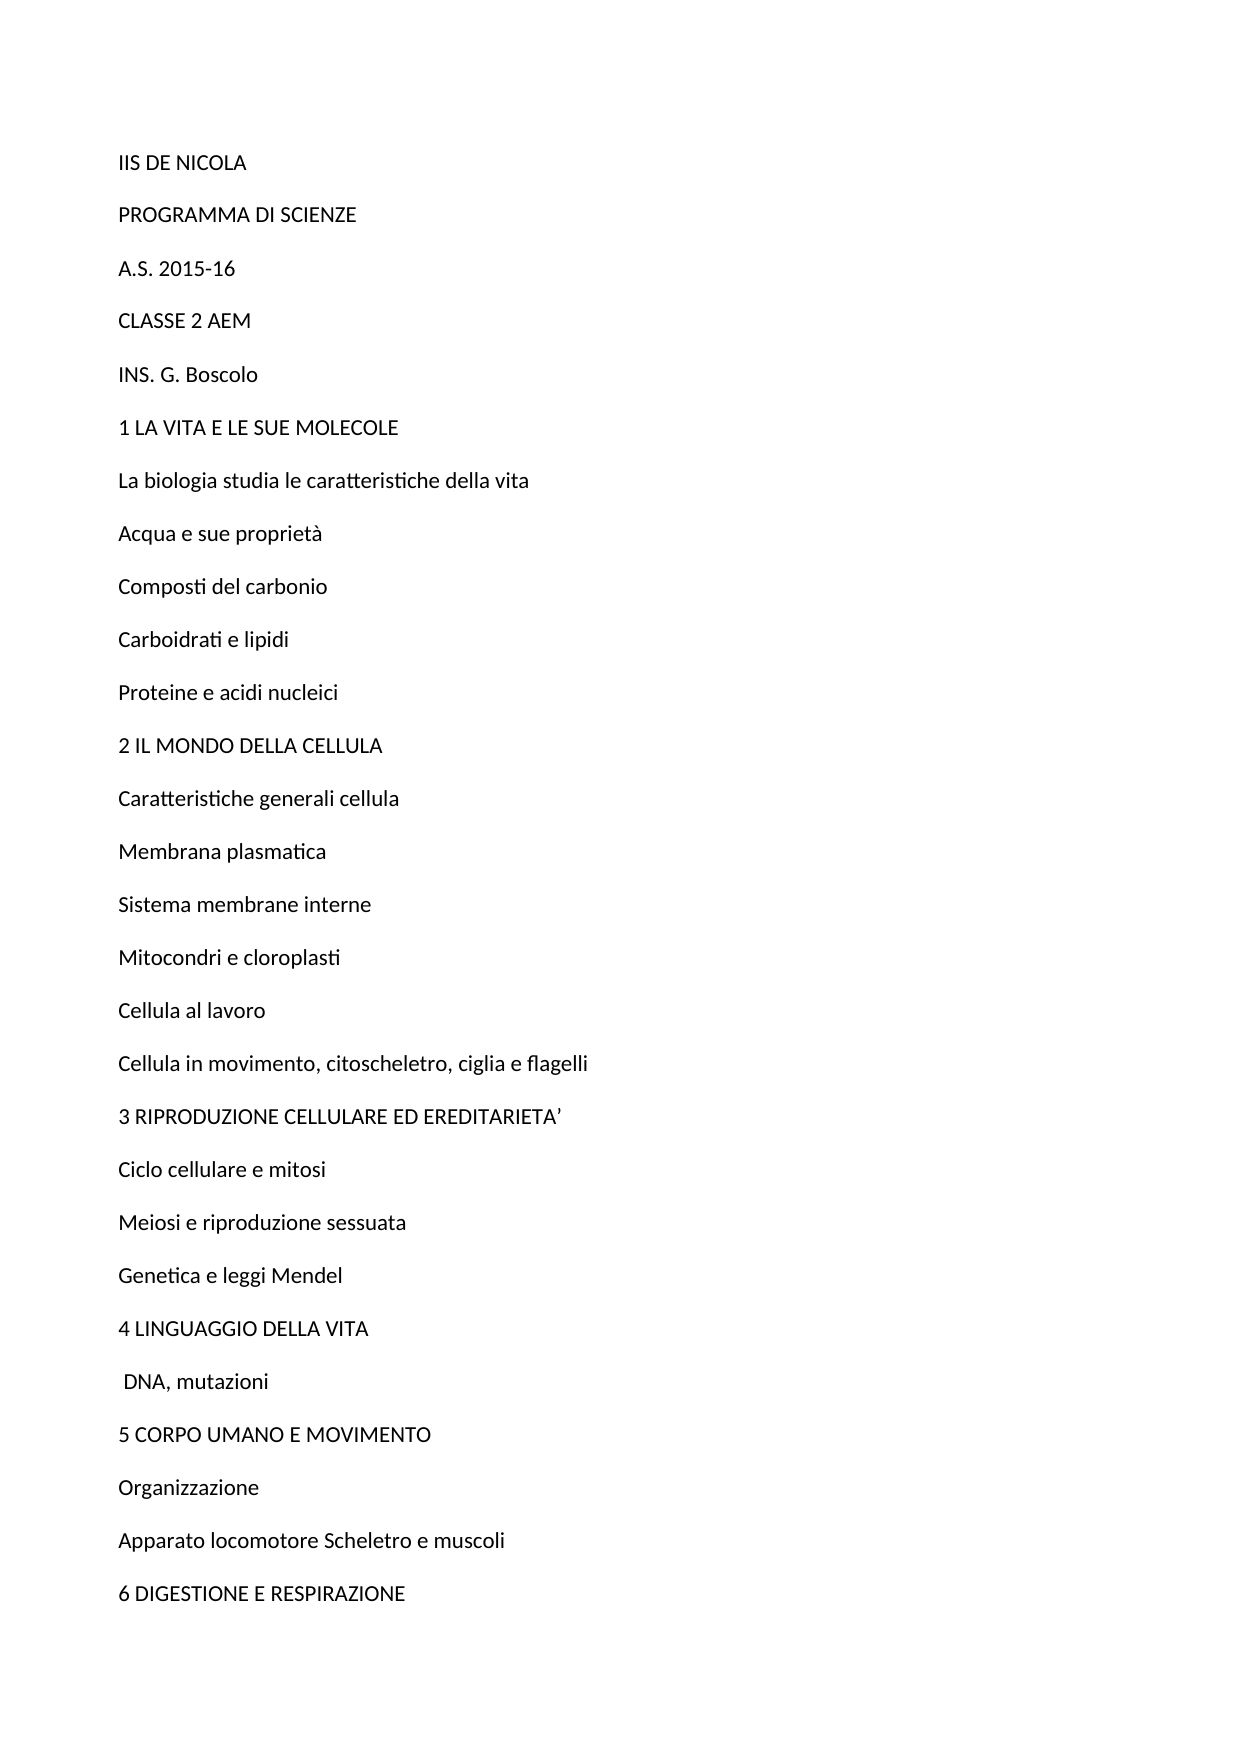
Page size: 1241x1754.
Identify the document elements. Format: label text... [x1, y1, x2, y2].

text Cellula in movimento, citoscheletro, ciglia e flagelli [118, 1049, 1122, 1077]
text CLASSE 2 AEM [118, 307, 1122, 335]
text 5 CORPO UMANO E MOVIMENTO [118, 1420, 1122, 1448]
text 4 LINGUAGGIO DELLA VITA [118, 1314, 1122, 1342]
text Mitocondri e cloroplasti [118, 943, 1122, 971]
text PROGRAMMA DI SCIENZE [118, 201, 1122, 229]
text Apparato locomotore Scheletro e muscoli [118, 1526, 1122, 1554]
text La biologia studia le caratteristiche della vita [118, 466, 1122, 494]
text Cellula al lavoro [118, 996, 1122, 1024]
text Composti del carbonio [118, 572, 1122, 600]
text Proteine e acidi nucleici [118, 678, 1122, 706]
text DNA, mutazioni [118, 1367, 1122, 1395]
text 2 IL MONDO DELLA CELLULA [118, 731, 1122, 759]
text Meiosi e riproduzione sessuata [118, 1208, 1122, 1236]
text A.S. 2015-16 [118, 254, 1122, 282]
text IIS DE NICOLA [118, 148, 1122, 176]
text 1 LA VITA E LE SUE MOLECOLE [118, 413, 1122, 441]
text Membrana plasmatica [118, 837, 1122, 865]
text INS. G. Boscolo [118, 360, 1122, 388]
text 3 RIPRODUZIONE CELLULARE ED EREDITARIETA’ [118, 1102, 1122, 1130]
text Ciclo cellulare e mitosi [118, 1155, 1122, 1183]
text Carboidrati e lipidi [118, 625, 1122, 653]
text Organizzazione [118, 1473, 1122, 1501]
text 6 DIGESTIONE E RESPIRAZIONE [118, 1579, 1122, 1607]
text Genetica e leggi Mendel [118, 1261, 1122, 1289]
text Acqua e sue proprietà [118, 519, 1122, 547]
text Caratteristiche generali cellula [118, 784, 1122, 812]
text Sistema membrane interne [118, 890, 1122, 918]
